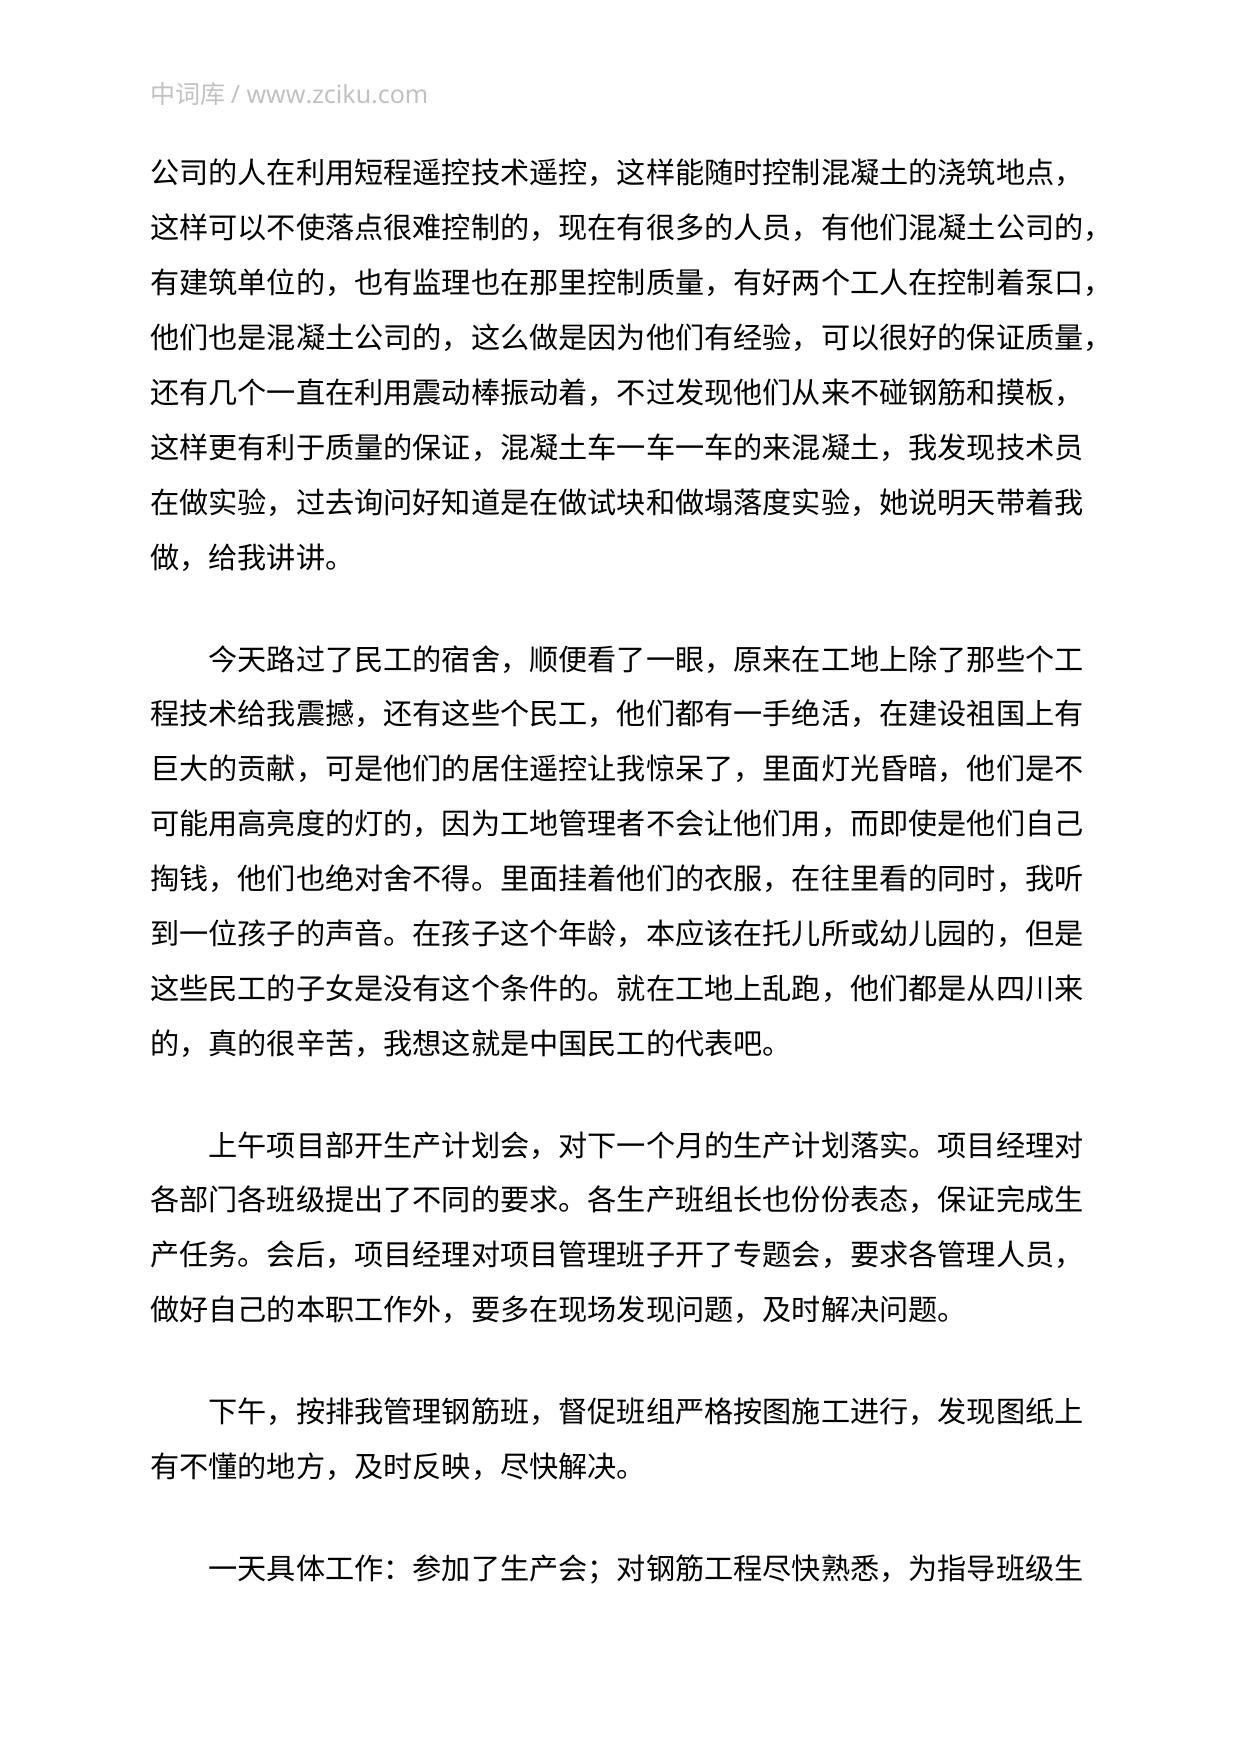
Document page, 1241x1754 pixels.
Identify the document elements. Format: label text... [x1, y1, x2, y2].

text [150, 150, 1090, 577]
text 下午，按排我管理钢筋班，督促班组严格按图施工进行，发现图纸上有不懂的地方，及时反映，尽快解决。 [150, 1388, 1090, 1486]
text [150, 1545, 1090, 1587]
text 上午项目部开生产计划会，对下一个月的生产计划落实。项目经理对各部门各班级提出了不同的要求。各生产班组长也份份表态，保证完成生产任务。会后，项目经理对项目管理班子开了专题会，要求各管理人员，做好自己的本职工作外，要多在现场发现问题，及时解决问题。 [150, 1122, 1090, 1329]
text 今天路过了民工的宿舍，顺便看了一眼，原来在工地上除了那些个工程技术给我震撼，还有这些个民工，他们都有一手绝活，在建设祖国上有巨大的贡献，可是他们的居住遥控让我惊呆了，里面灯光昏暗，他们是不可能用高亮度的灯的，因为工地管理者不会让他们用，而即使是他们自己掏钱，他们也绝对舍不得。里面挂着他们的衣服，在往里看的同时，我听到一位孩子的声音。在孩子这个年龄，本应该在托儿所或幼儿园的，但是这些民工的子女是没有这个条件的。就在工地上乱跑，他们都是从四川来的，真的很辛苦，我想这就是中国民工的代表吧。 [150, 636, 1090, 1063]
